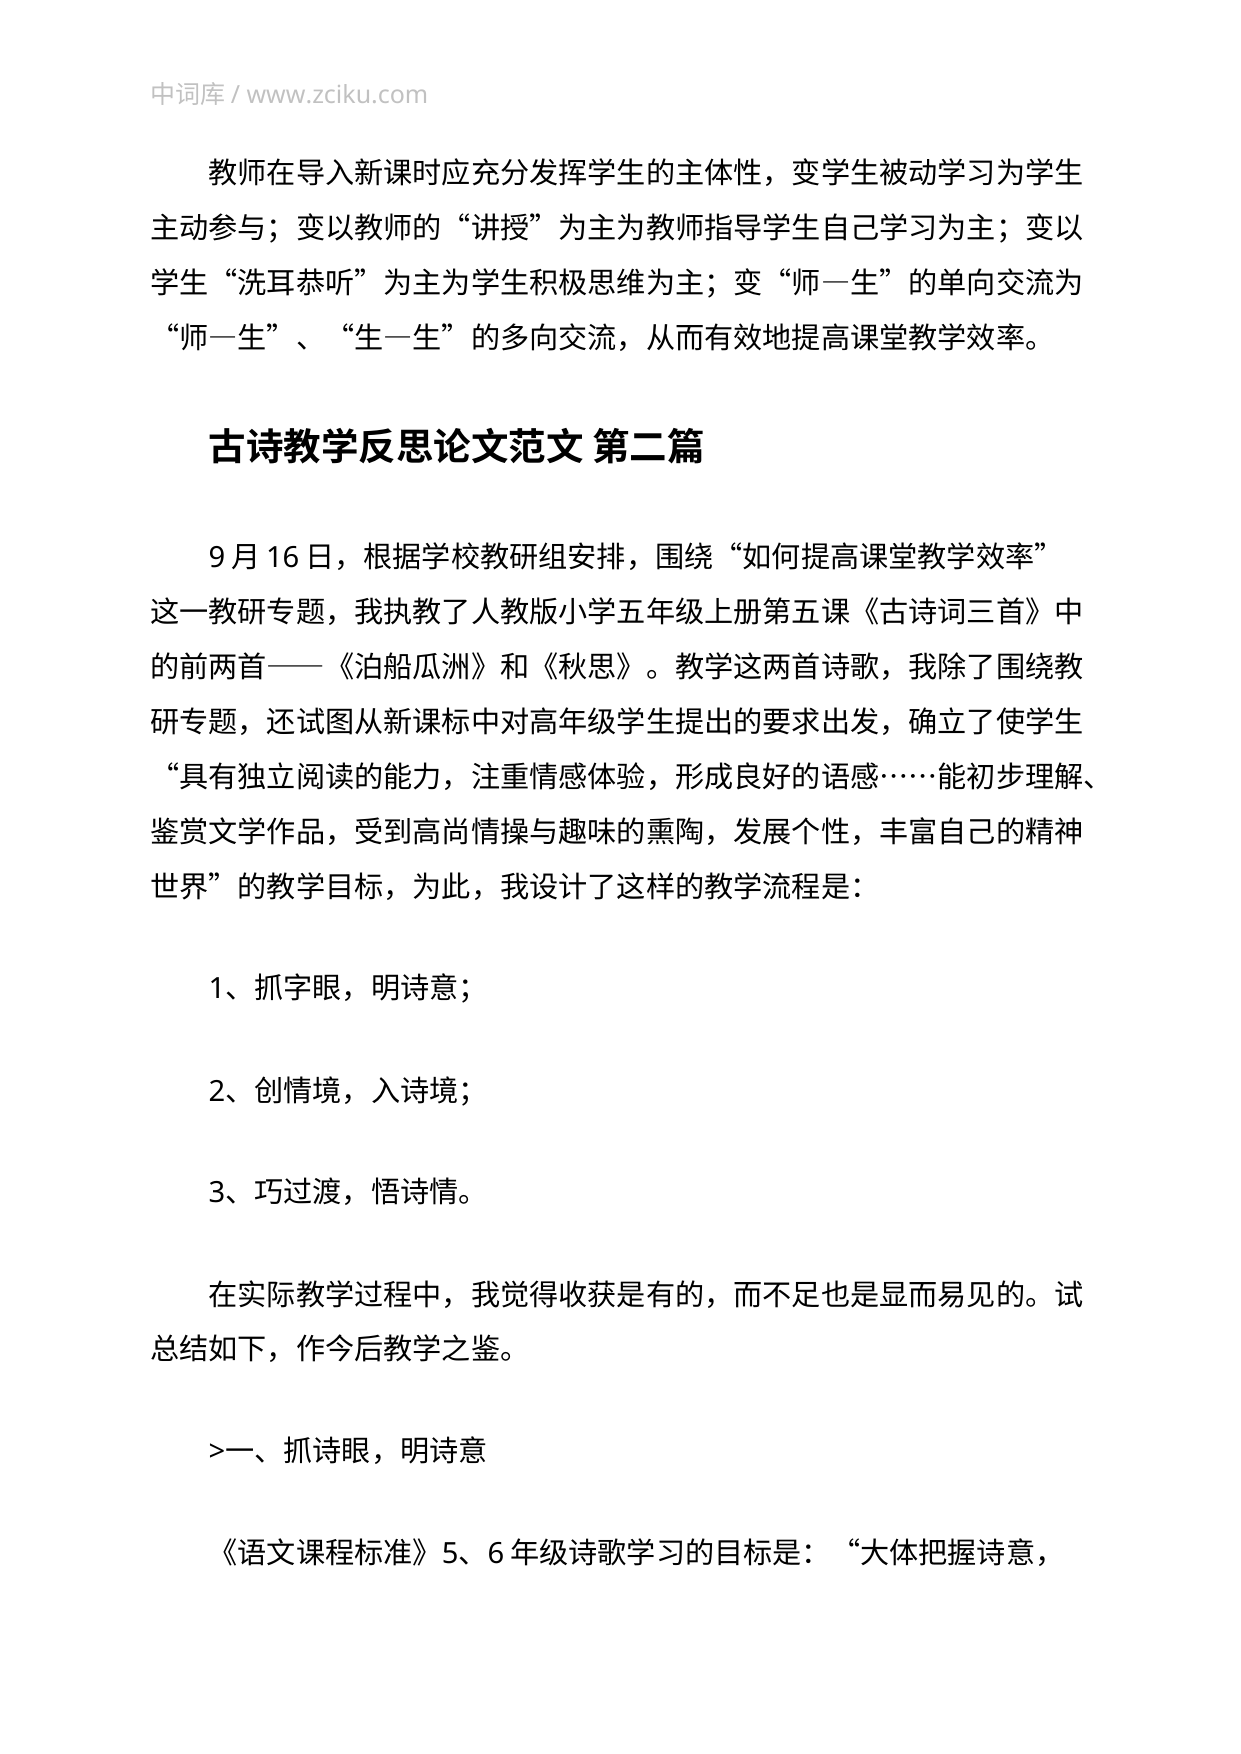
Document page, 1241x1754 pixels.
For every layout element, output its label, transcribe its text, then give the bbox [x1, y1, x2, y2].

text 1、抓字眼，明诗意； [150, 965, 1090, 1007]
text 2、创情境，入诗境； [150, 1067, 1090, 1109]
text 在实际教学过程中，我觉得收获是有的，而不足也是显而易见的。试总结如下，作今后教学之鉴。 [150, 1271, 1090, 1368]
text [150, 1530, 1090, 1572]
text 教师在导入新课时应充分发挥学生的主体性，变学生被动学习为学生主动参与；变以教师的“讲授”为主为教师指导学生自己学习为主；变以学生“洗耳恭听”为主为学生积极思维为主；变“师—生”的单向交流为“师—生”、“生—生”的多向交流，从而有效地提高课堂教学效率。 [150, 150, 1090, 357]
text >一、抓诗眼，明诗意 [150, 1428, 1090, 1470]
text 3、巧过渡，悟诗情。 [150, 1169, 1090, 1211]
text 古诗教学反思论文范文 第二篇 [150, 416, 1090, 471]
text 9月16日，根据学校教研组安排，围绕“如何提高课堂教学效率”这一教研专题，我执教了人教版小学五年级上册第五课《古诗词三首》中的前两首——《泊船瓜洲》和《秋思》。教学这两首诗歌，我除了围绕教研专题，还试图从新课标中对高年级学生提出的要求出发，确立了使学生“具有独立阅读的能力，注重情感体验，形成良好的语感……能初步理解、鉴赏文学作品，受到高尚情操与趣味的熏陶，发展个性，丰富自己的精神世界”的教学目标，为此，我设计了这样的教学流程是： [150, 534, 1090, 906]
